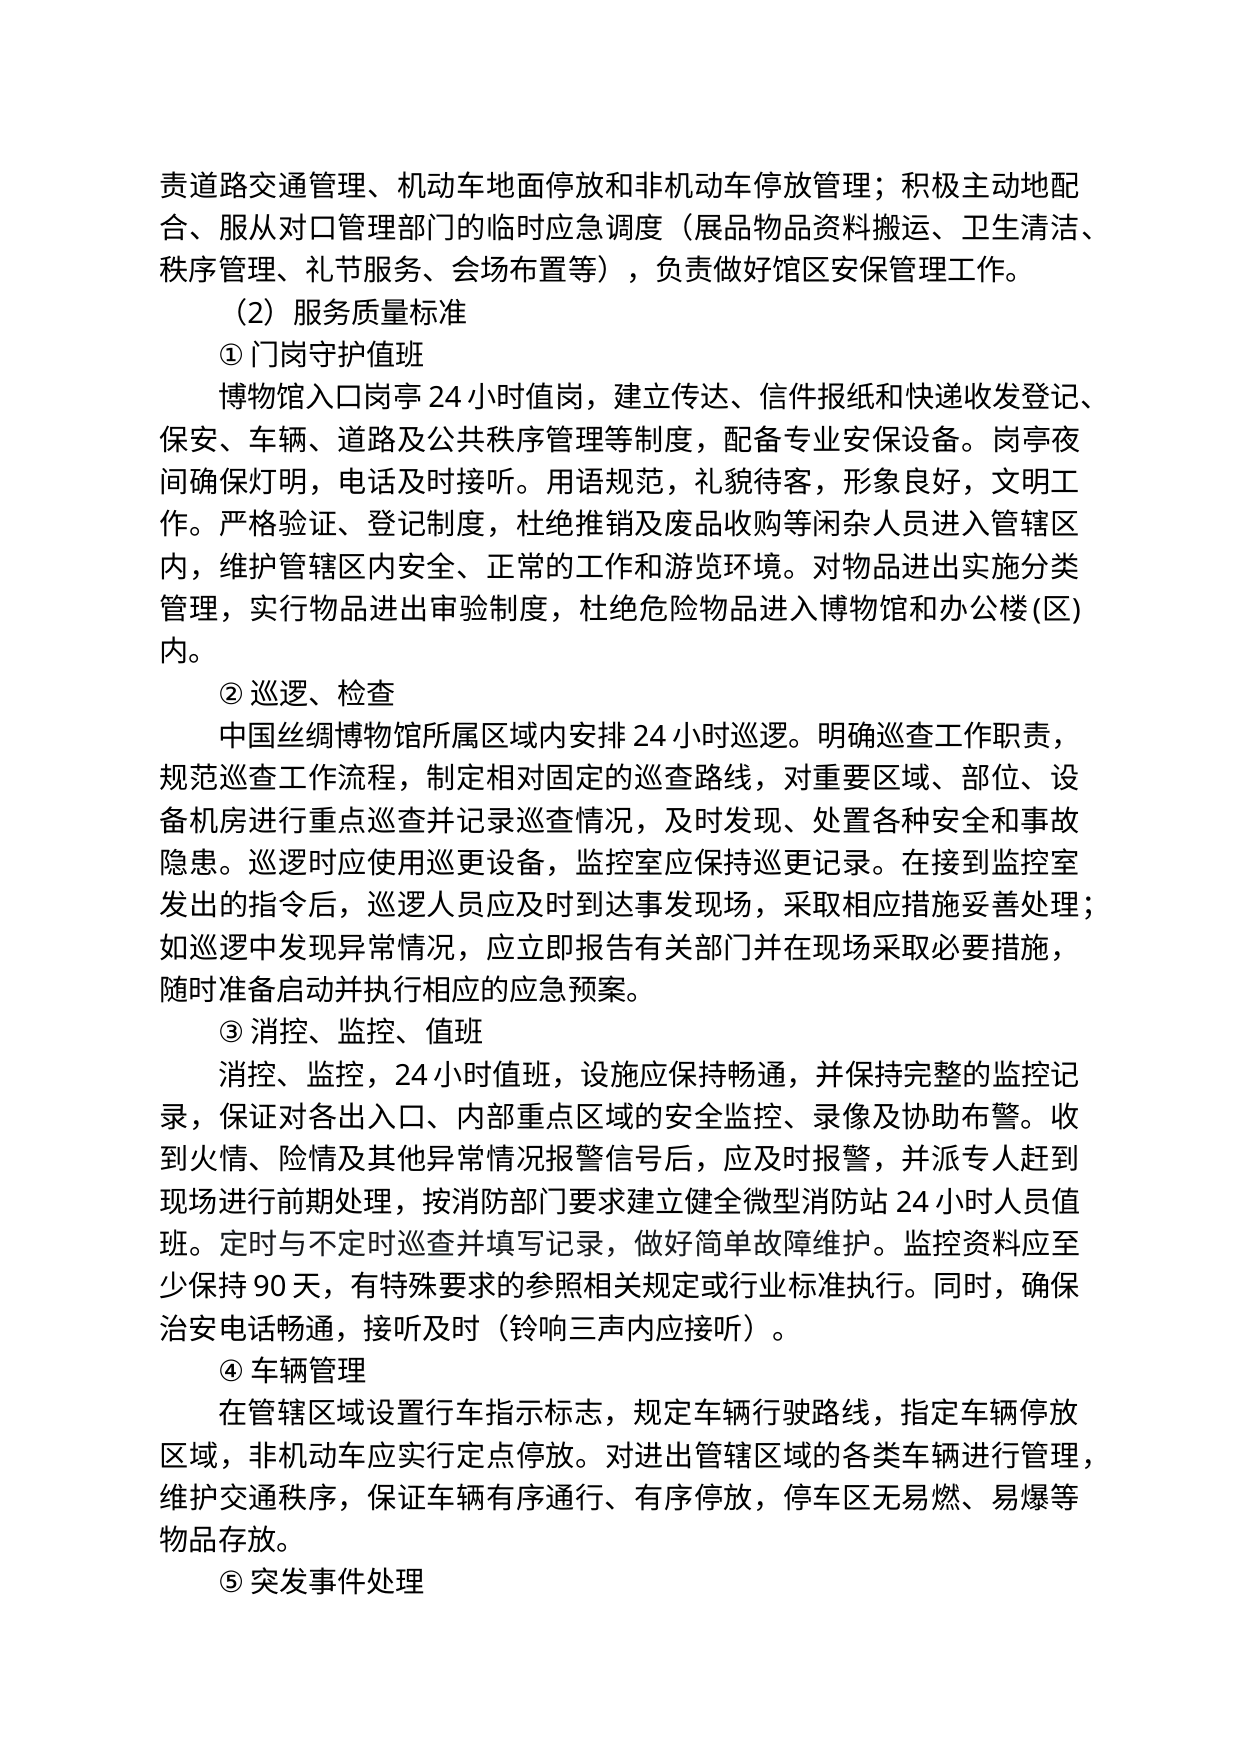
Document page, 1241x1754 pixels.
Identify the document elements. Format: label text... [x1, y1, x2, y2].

text ④车辆管理 [159, 1347, 1081, 1390]
text 博物馆入口岗亭24小时值岗，建立传达、信件报纸和快递收发登记、保安、车辆、道路及公共秩序管理等制度，配备专业安保设备。岗亭夜间确保灯明，电话及时接听。用语规范，礼貌待客，形象良好，文明工作。严格验证、登记制度，杜绝推销及废品收购等闲杂人员进入管辖区内，维护管辖区内安全、正常的工作和游览环境。对物品进出实施分类管理，实行物品进出审验制度，杜绝危险物品进入博物馆和办公楼(区)内。 [159, 374, 1081, 670]
text ⑤突发事件处理 [159, 1559, 1081, 1601]
text （2）服务质量标准 [159, 289, 1081, 332]
text 消控、监控，24小时值班，设施应保持畅通，并保持完整的监控记录，保证对各出入口、内部重点区域的安全监控、录像及协助布警。收到火情、险情及其他异常情况报警信号后，应及时报警，并派专人赶到现场进行前期处理，按消防部门要求建立健全微型消防站24小时人员值班。定时与不定时巡查并填写记录，做好简单故障维护。监控资料应至少保持90天，有特殊要求的参照相关规定或行业标准执行。同时，确保治安电话畅通，接听及时（铃响三声内应接听）。 [159, 1051, 1081, 1347]
text 在管辖区域设置行车指示标志，规定车辆行驶路线，指定车辆停放区域，非机动车应实行定点停放。对进出管辖区域的各类车辆进行管理，维护交通秩序，保证车辆有序通行、有序停放，停车区无易燃、易爆等物品存放。 [159, 1390, 1081, 1559]
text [159, 162, 1081, 289]
text ①门岗守护值班 [159, 332, 1081, 374]
text ③消控、监控、值班 [159, 1009, 1081, 1051]
text ②巡逻、检查 [159, 670, 1081, 713]
text 中国丝绸博物馆所属区域内安排24小时巡逻。明确巡查工作职责，规范巡查工作流程，制定相对固定的巡查路线，对重要区域、部位、设备机房进行重点巡查并记录巡查情况，及时发现、处置各种安全和事故隐患。巡逻时应使用巡更设备，监控室应保持巡更记录。在接到监控室发出的指令后，巡逻人员应及时到达事发现场，采取相应措施妥善处理；如巡逻中发现异常情况，应立即报告有关部门并在现场采取必要措施，随时准备启动并执行相应的应急预案。 [159, 713, 1081, 1009]
